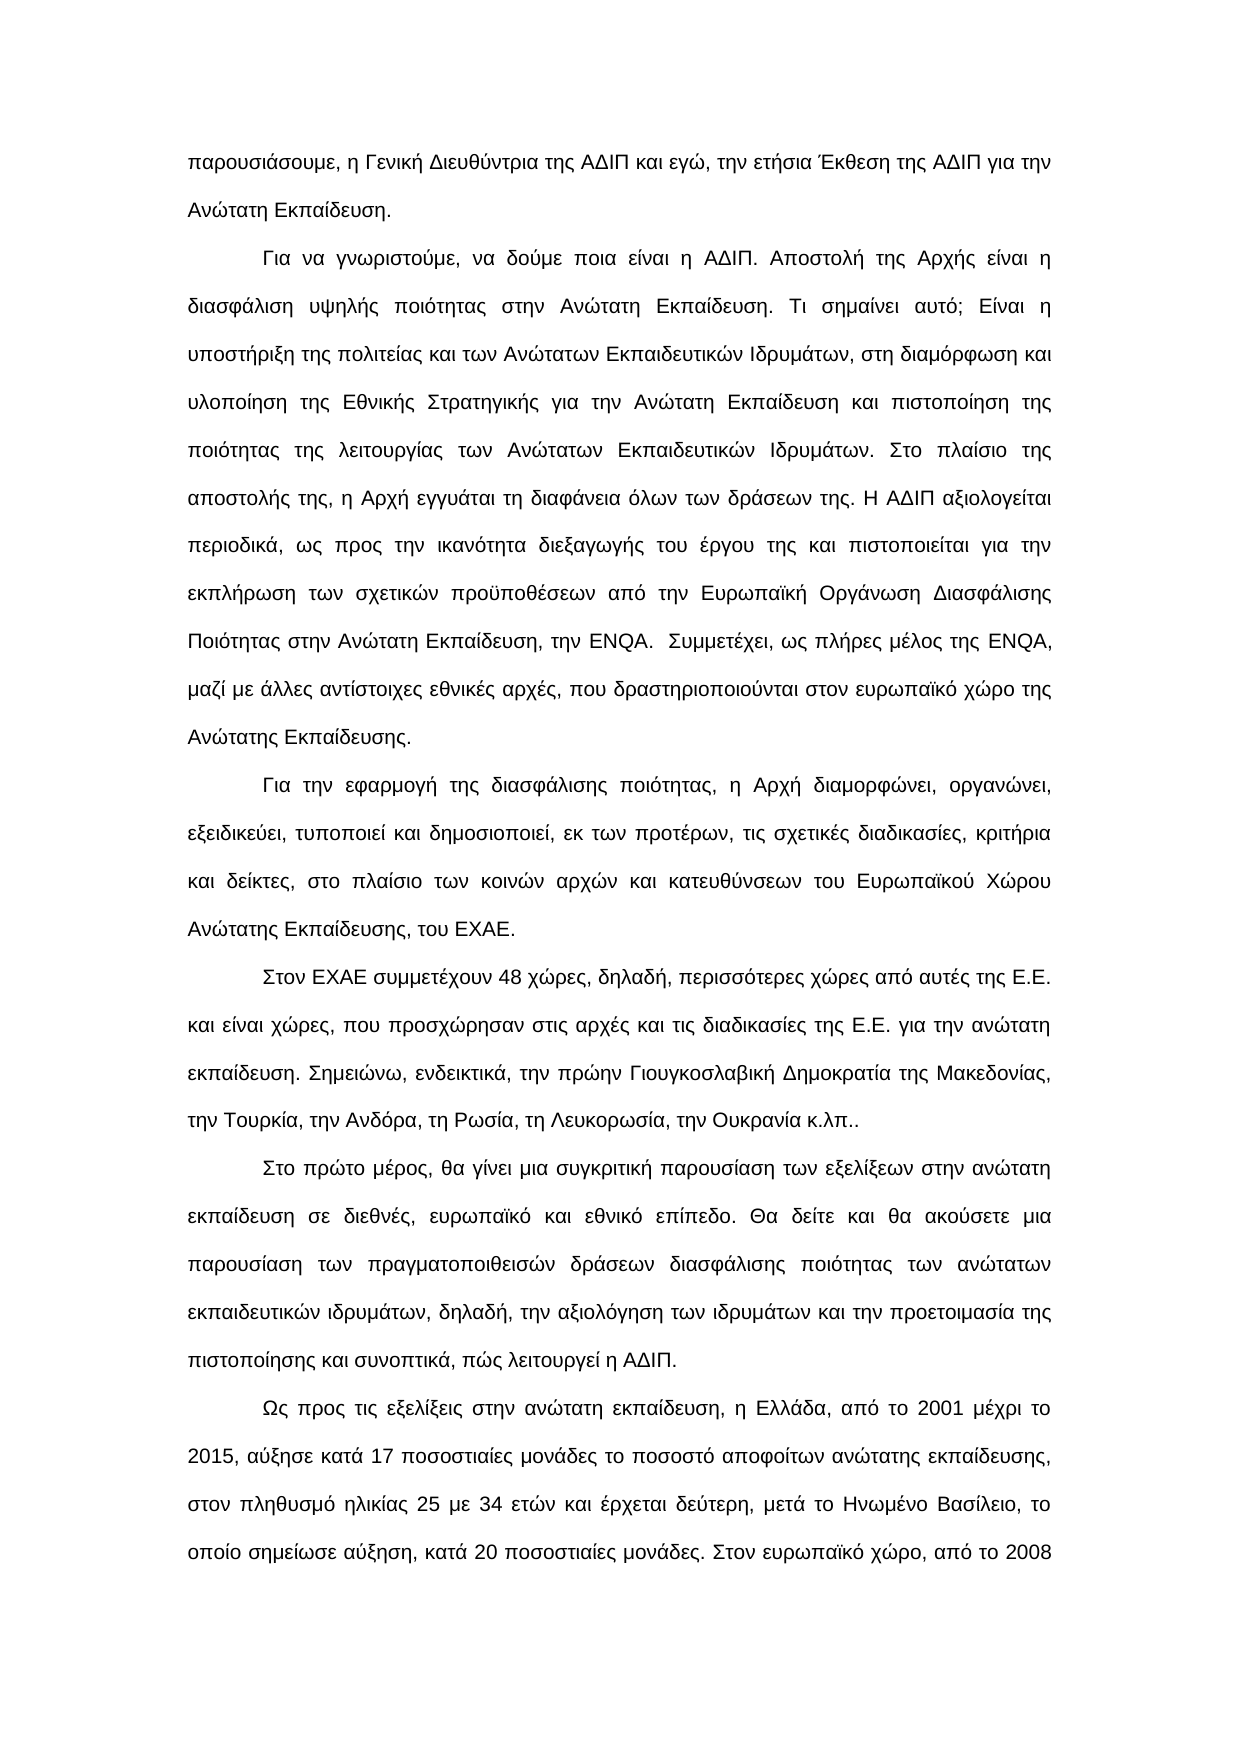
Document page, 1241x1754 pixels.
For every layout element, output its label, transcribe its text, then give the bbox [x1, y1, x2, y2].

text Για την εφαρμογή της διασφάλισης ποιότητας, η Αρχή διαμορφώνει, οργανώνει, εξειδικεύει, τυποποιεί και δημοσιοποιεί, εκ των προτέρων, τις σχετικές διαδικασίες, κριτήρια και δείκτες, στο πλαίσιο των κοινών αρχών και κατευθύνσεων του Ευρωπαϊκού Χώρου Ανώτατης Εκπαίδευσης, του ΕΧΑΕ. [187, 773, 1053, 941]
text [187, 1396, 1053, 1563]
text Στο πρώτο μέρος, θα γίνει μια συγκριτική παρουσίαση των εξελίξεων στην ανώτατη εκπαίδευση σε διεθνές, ευρωπαϊκό και εθνικό επίπεδο. Θα δείτε και θα ακούσετε μια παρουσίαση των πραγματοποιθεισών δράσεων διασφάλισης ποιότητας των ανώτατων εκπαιδευτικών ιδρυμάτων, δηλαδή, την αξιολόγηση των ιδρυμάτων και την προετοιμασία της πιστοποίησης και συνοπτικά, πώς λειτουργεί η ΑΔΙΠ. [187, 1156, 1053, 1372]
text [187, 150, 1053, 222]
text Στον ΕΧΑΕ συμμετέχουν 48 χώρες, δηλαδή, περισσότερες χώρες από αυτές της Ε.Ε. και είναι χώρες, που προσχώρησαν στις αρχές και τις διαδικασίες της Ε.Ε. για την ανώτατη εκπαίδευση. Σημειώνω, ενδεικτικά, την πρώην Γιουγκοσλαβική Δημοκρατία της Μακεδονίας, την Τουρκία, την Ανδόρα, τη Ρωσία, τη Λευκορωσία, την Ουκρανία κ.λπ.. [187, 964, 1053, 1132]
text Για να γνωριστούμε, να δούμε ποια είναι η ΑΔΙΠ. Αποστολή της Αρχής είναι η διασφάλιση υψηλής ποιότητας στην Ανώτατη Εκπαίδευση. Τι σημαίνει αυτό; Είναι η υποστήριξη της πολιτείας και των Ανώτατων Εκπαιδευτικών Ιδρυμάτων, στη διαμόρφωση και υλοποίηση της Εθνικής Στρατηγικής για την Ανώτατη Εκπαίδευση και πιστοποίηση της ποιότητας της λειτουργίας των Ανώτατων Εκπαιδευτικών Ιδρυμάτων. Στο πλαίσιο της αποστολής της, η Αρχή εγγυάται τη διαφάνεια όλων των δράσεων της. Η ΑΔΙΠ αξιολογείται περιοδικά, ως προς την ικανότητα διεξαγωγής του έργου της και πιστοποιείται για την εκπλήρωση των σχετικών προϋποθέσεων από την Ευρωπαϊκή Οργάνωση Διασφάλισης Ποιότητας στην Ανώτατη Εκπαίδευση, την ENQA. Συμμετέχει, ως πλήρες μέλος της ENQA, μαζί με άλλες αντίστοιχες εθνικές αρχές, που δραστηριοποιούνται στον ευρωπαϊκό χώρο της Ανώτατης Εκπαίδευσης. [187, 246, 1053, 749]
